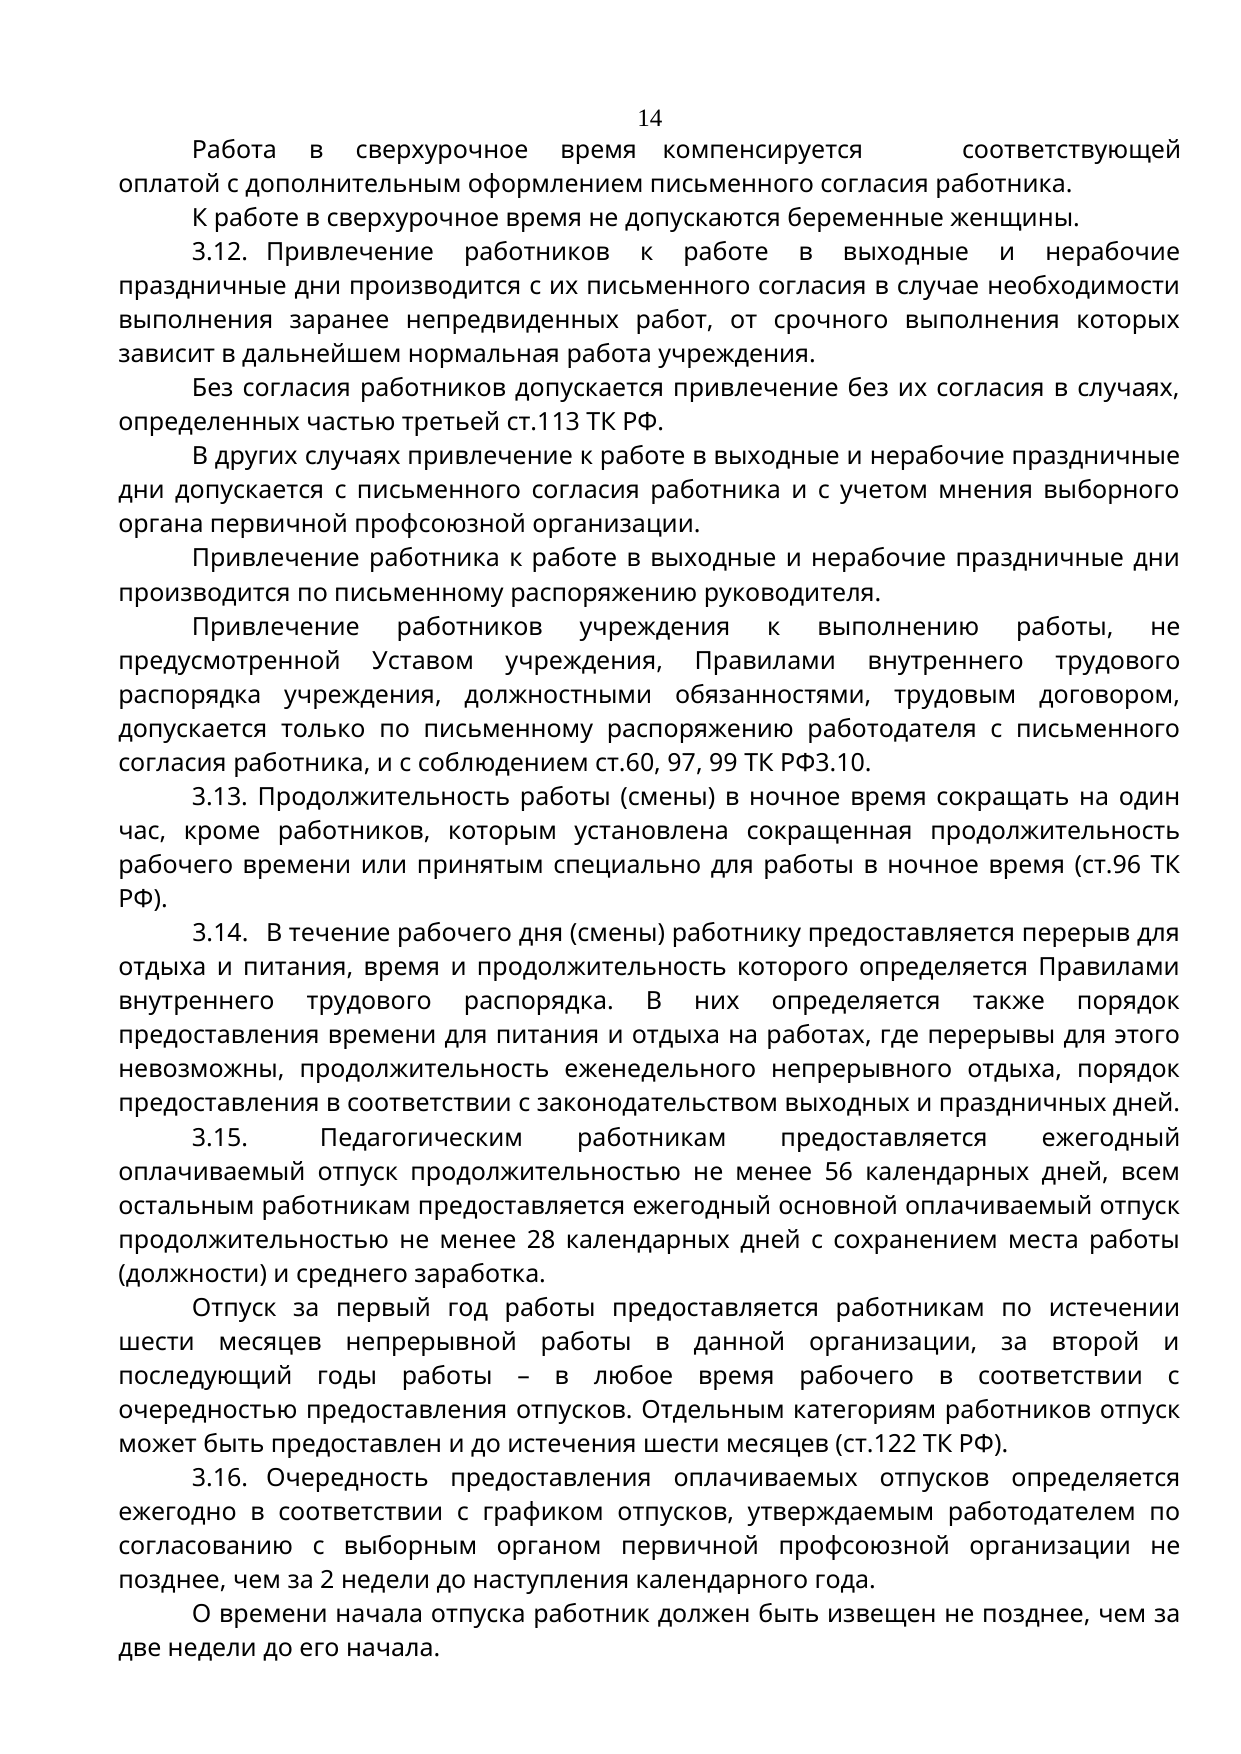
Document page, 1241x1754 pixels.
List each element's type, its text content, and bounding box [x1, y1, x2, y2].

text Отпуск за первый год работы предоставляется работникам по истечении шести месяцев непрерывной работы в данной организации, за второй и последующий годы работы – в любое время рабочего в соответствии с очередностью предоставления отпусков. Отдельным категориям работников отпуск может быть предоставлен и до истечения шести месяцев (ст.122 ТК РФ). [118, 1289, 1181, 1460]
text Привлечение работников учреждения к выполнению работы, не предусмотренной Уставом учреждения, Правилами внутреннего трудового распорядка учреждения, должностными обязанностями, трудовым договором, допускается только по письменному распоряжению работодателя с письменного согласия работника, и с соблюдением ст.60, 97, 99 ТК РФ3.10. [118, 608, 1181, 778]
text Без согласия работников допускается привлечение без их согласия в случаях, определенных частью третьей ст.113 ТК РФ. [118, 370, 1181, 438]
text В других случаях привлечение к работе в выходные и нерабочие праздничные дни допускается с письменного согласия работника и с учетом мнения выборного органа первичной профсоюзной организации. [118, 438, 1181, 540]
text 3.14. В течение рабочего дня (смены) работнику предоставляется перерыв для отдыха и питания, время и продолжительность которого определяется Правилами внутреннего трудового распорядка. В них определяется также порядок предоставления времени для питания и отдыха на работах, где перерывы для этого невозможны, продолжительность еженедельного непрерывного отдыха, порядок предоставления в соответствии с законодательством выходных и праздничных дней. [118, 915, 1181, 1119]
text 3.15. Педагогическим работникам предоставляется ежегодный оплачиваемый отпуск продолжительностью не менее 56 календарных дней, всем остальным работникам предоставляется ежегодный основной оплачиваемый отпуск продолжительностью не менее 28 календарных дней с сохранением места работы (должности) и среднего заработка. [118, 1119, 1181, 1289]
text К работе в сверхурочное время не допускаются беременные женщины. [118, 199, 1181, 233]
text Работа в сверхурочное время компенсируется соответствующей оплатой с дополнительным оформлением письменного согласия работника. [118, 131, 1181, 199]
text Привлечение работника к работе в выходные и нерабочие праздничные дни производится по письменному распоряжению руководителя. [118, 540, 1181, 608]
text 3.12. Привлечение работников к работе в выходные и нерабочие праздничные дни производится с их письменного согласия в случае необходимости выполнения заранее непредвиденных работ, от срочного выполнения которых зависит в дальнейшем нормальная работа учреждения. [118, 233, 1181, 370]
text 3.13. Продолжительность работы (смены) в ночное время сокращать на один час, кроме работников, которым установлена сокращенная продолжительность рабочего времени или принятым специально для работы в ночное время (ст.96 ТК РФ). [118, 778, 1181, 915]
text 3.16. Очередность предоставления оплачиваемых отпусков определяется ежегодно в соответствии с графиком отпусков, утверждаемым работодателем по согласованию с выборным органом первичной профсоюзной организации не позднее, чем за 2 недели до наступления календарного года. [118, 1460, 1181, 1596]
text О времени начала отпуска работник должен быть извещен не позднее, чем за две недели до его начала. [118, 1596, 1181, 1664]
